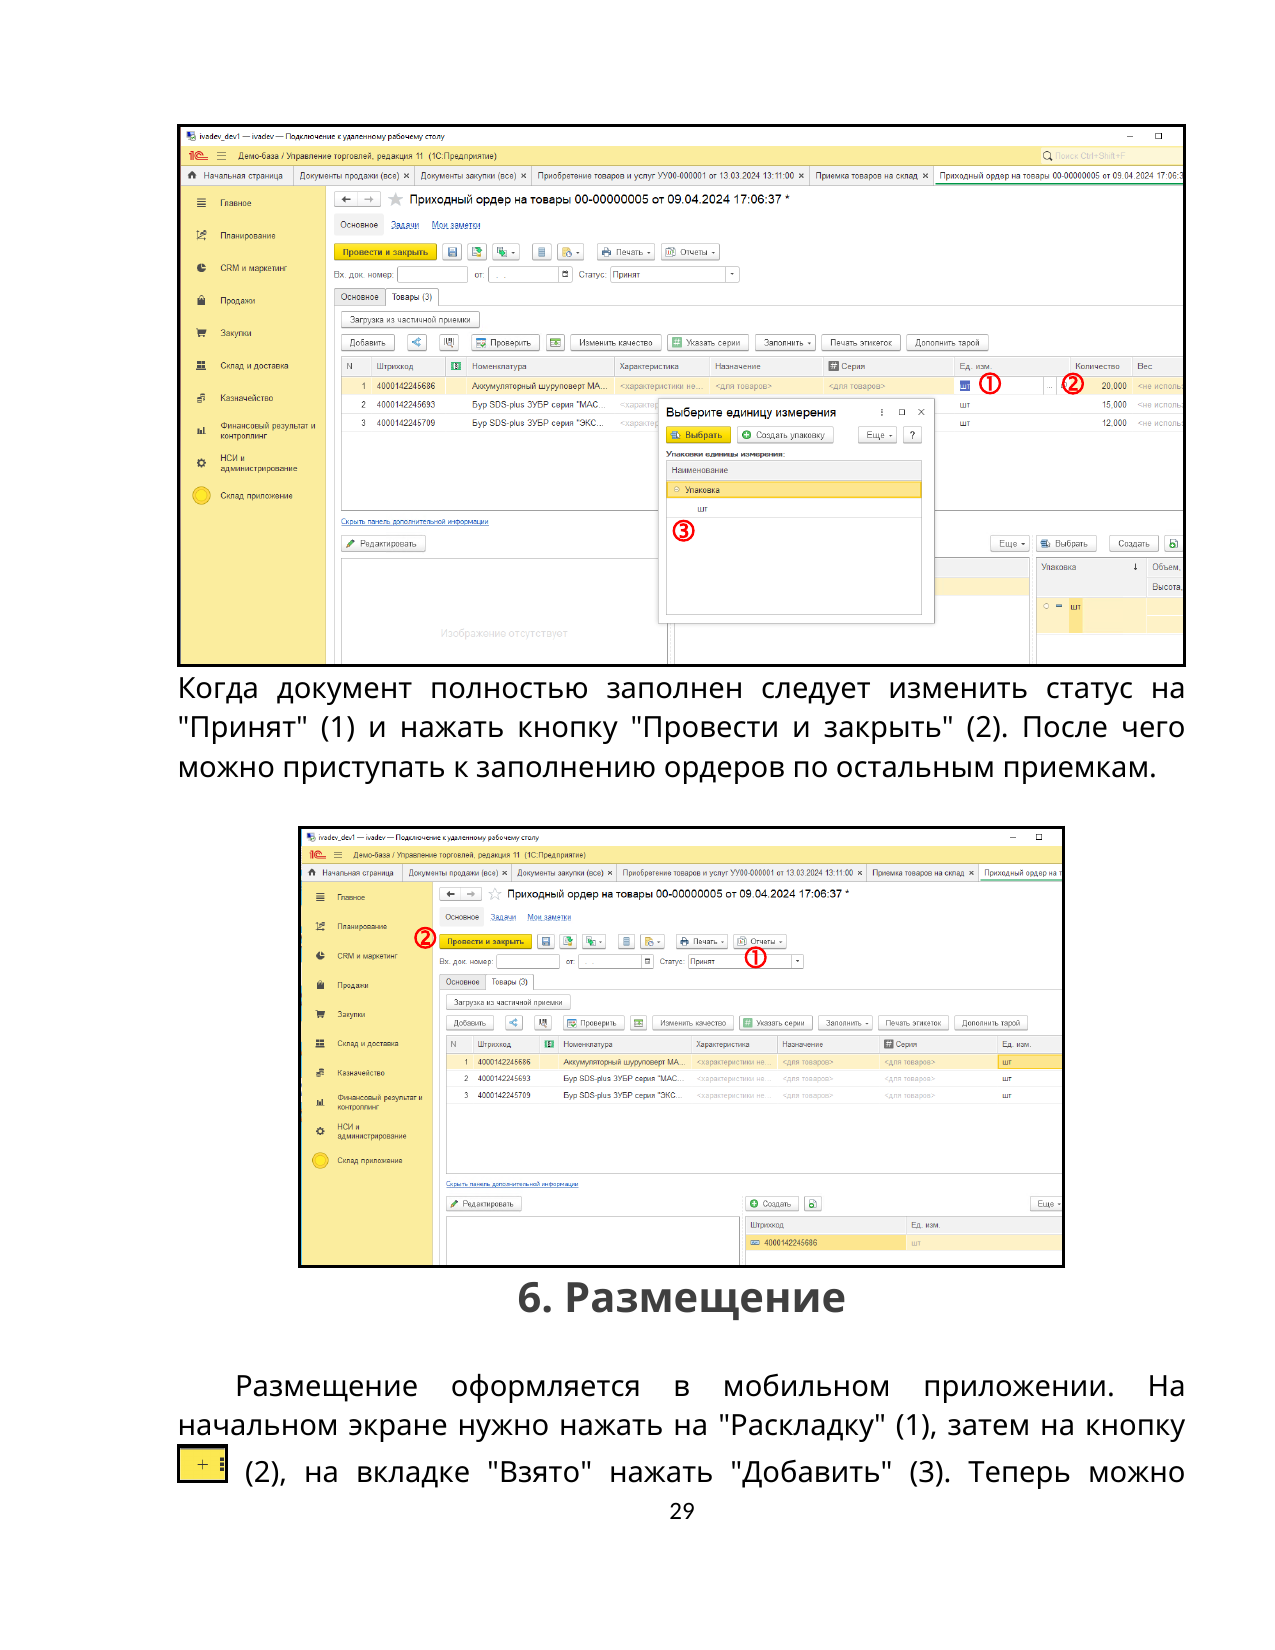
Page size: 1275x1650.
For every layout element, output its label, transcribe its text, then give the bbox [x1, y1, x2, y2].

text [177, 1365, 1186, 1491]
picture [301, 829, 1062, 1265]
picture [180, 127, 1183, 664]
picture [180, 1448, 225, 1480]
text Когда документ полностью заполнен следует изменить статус на "Принят" (1) и нажать кнопку "Провести и закрыть" (2). После чего можно приступать к заполнению ордеров по остальным приемкам. [177, 667, 1186, 786]
subtitle 6. Размещение [177, 1268, 1186, 1324]
